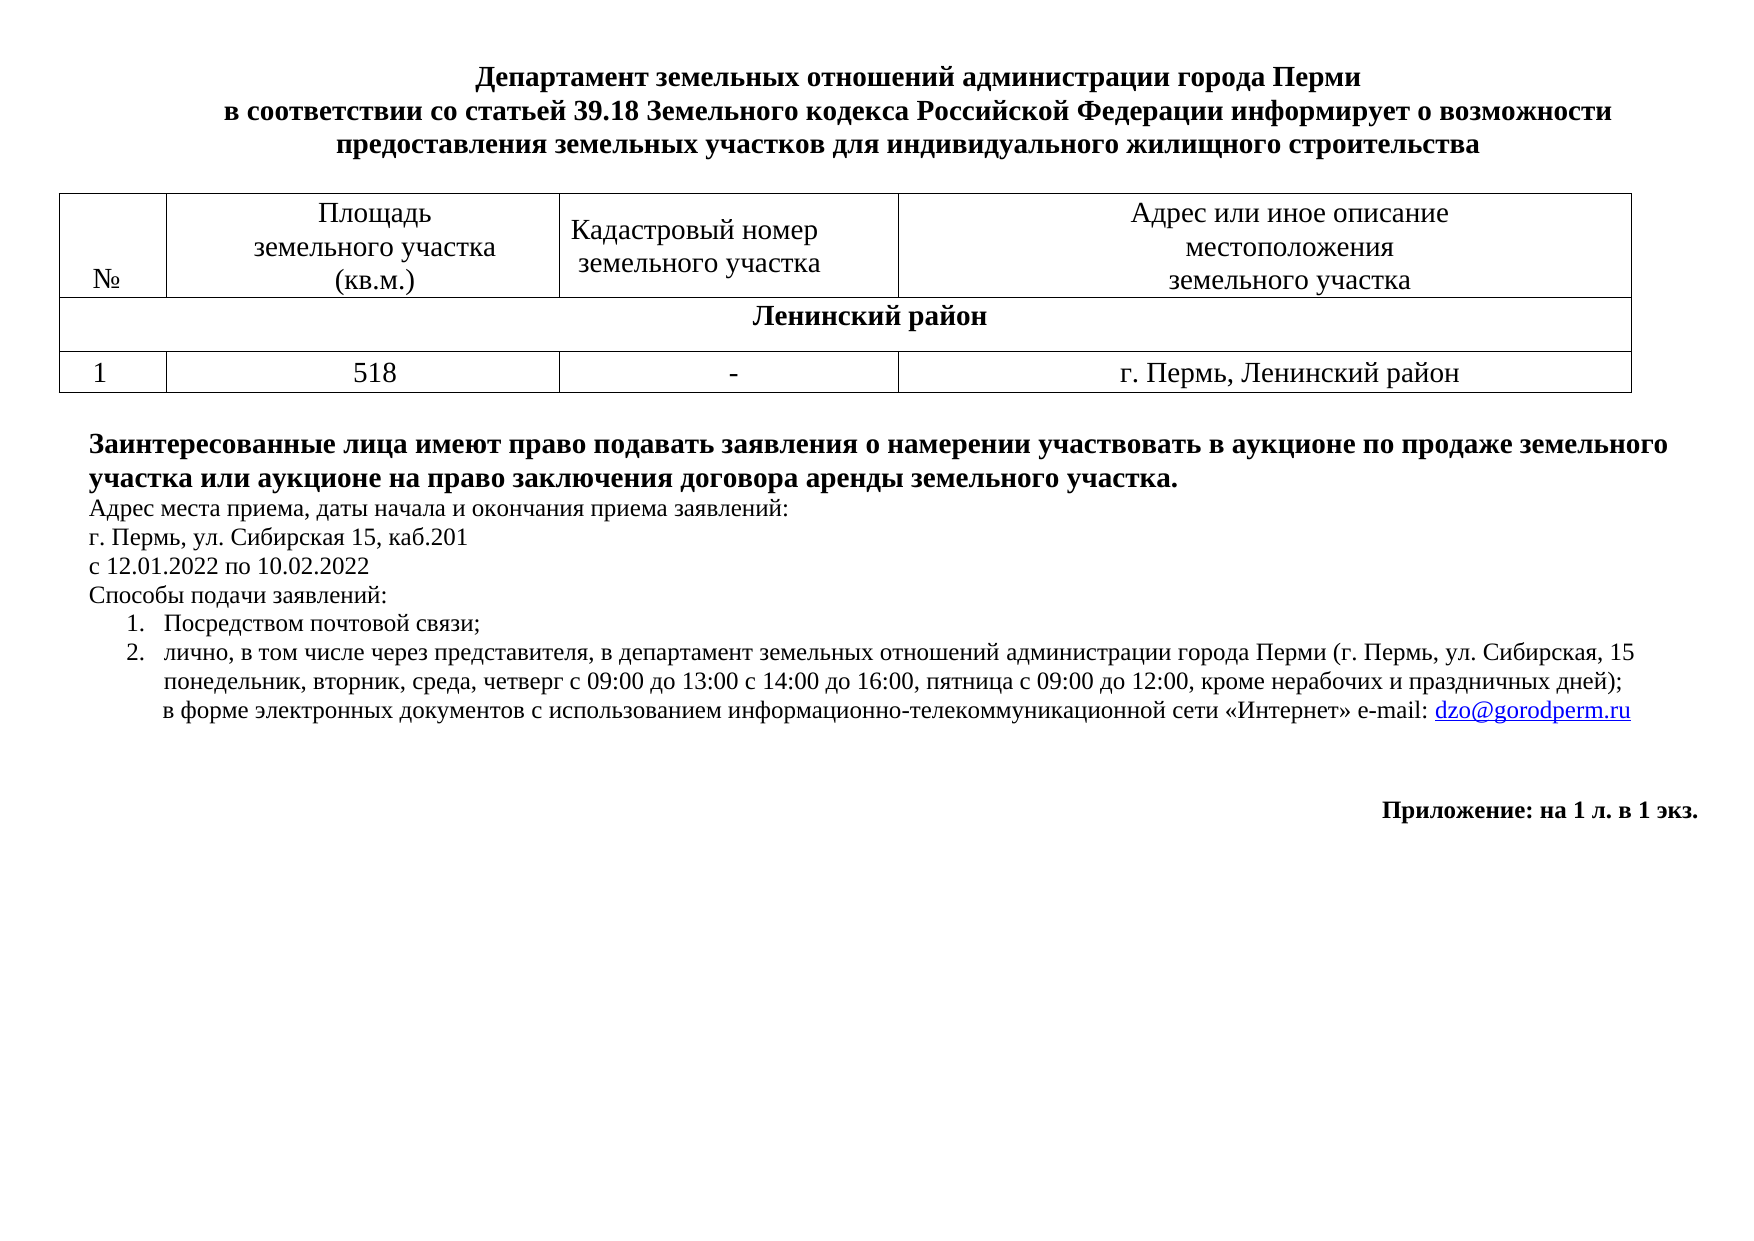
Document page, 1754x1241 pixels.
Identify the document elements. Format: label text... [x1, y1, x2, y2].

table_cell - [560, 352, 898, 392]
text г. Пермь, ул. Сибирская 15, каб.201 [89, 522, 1748, 551]
table_header Адрес или иное описание местоположения земельного участка [899, 194, 1631, 297]
title Департамент земельных отношений администрации города Перми [89, 59, 1748, 93]
list Посредством почтовой связи; [126, 608, 1698, 637]
text Приложение: на 1 л. в 1 экз. [89, 798, 1698, 823]
table_header Кадастровый номер земельного участка [560, 194, 898, 297]
table_header № [60, 194, 166, 297]
table_header Площадь земельного участка (кв.м.) [167, 194, 559, 297]
text в форме электронных документов с использованием информационно-телекоммуникационной сети «Интернет» e-mail: dzo@gorodperm.ru [89, 695, 1748, 723]
table_cell 1 [60, 352, 166, 392]
text Заинтересованные лица имеют право подавать заявления о намерении участвовать в аукционе по продаже земельного участка или аукционе на право заключения договора аренды земельного участка. [89, 426, 1748, 493]
table_cell г. Пермь, Ленинский район [899, 352, 1631, 392]
text предоставления земельных участков для индивидуального жилищного строительства [89, 126, 1728, 160]
text в соответствии со статьей 39.18 Земельного кодекса Российской Федерации информирует о возможности [89, 93, 1748, 126]
text Способы подачи заявлений: [89, 580, 1748, 608]
table_cell Ленинский район [60, 298, 1631, 351]
table_cell 518 [167, 352, 559, 392]
list лично, в том числе через представителя, в департамент земельных отношений администрации города Перми (г. Пермь, ул. Сибирская, 15 понедельник, вторник, среда, четверг с 09:00 до 13:00 с 14:00 до 16:00, пятница с 09:00 до 12:00, кроме нерабочих и праздничных дней); [126, 637, 1698, 695]
text с 12.01.2022 по 10.02.2022 [89, 551, 1748, 580]
text Адрес места приема, даты начала и окончания приема заявлений: [89, 493, 1748, 522]
